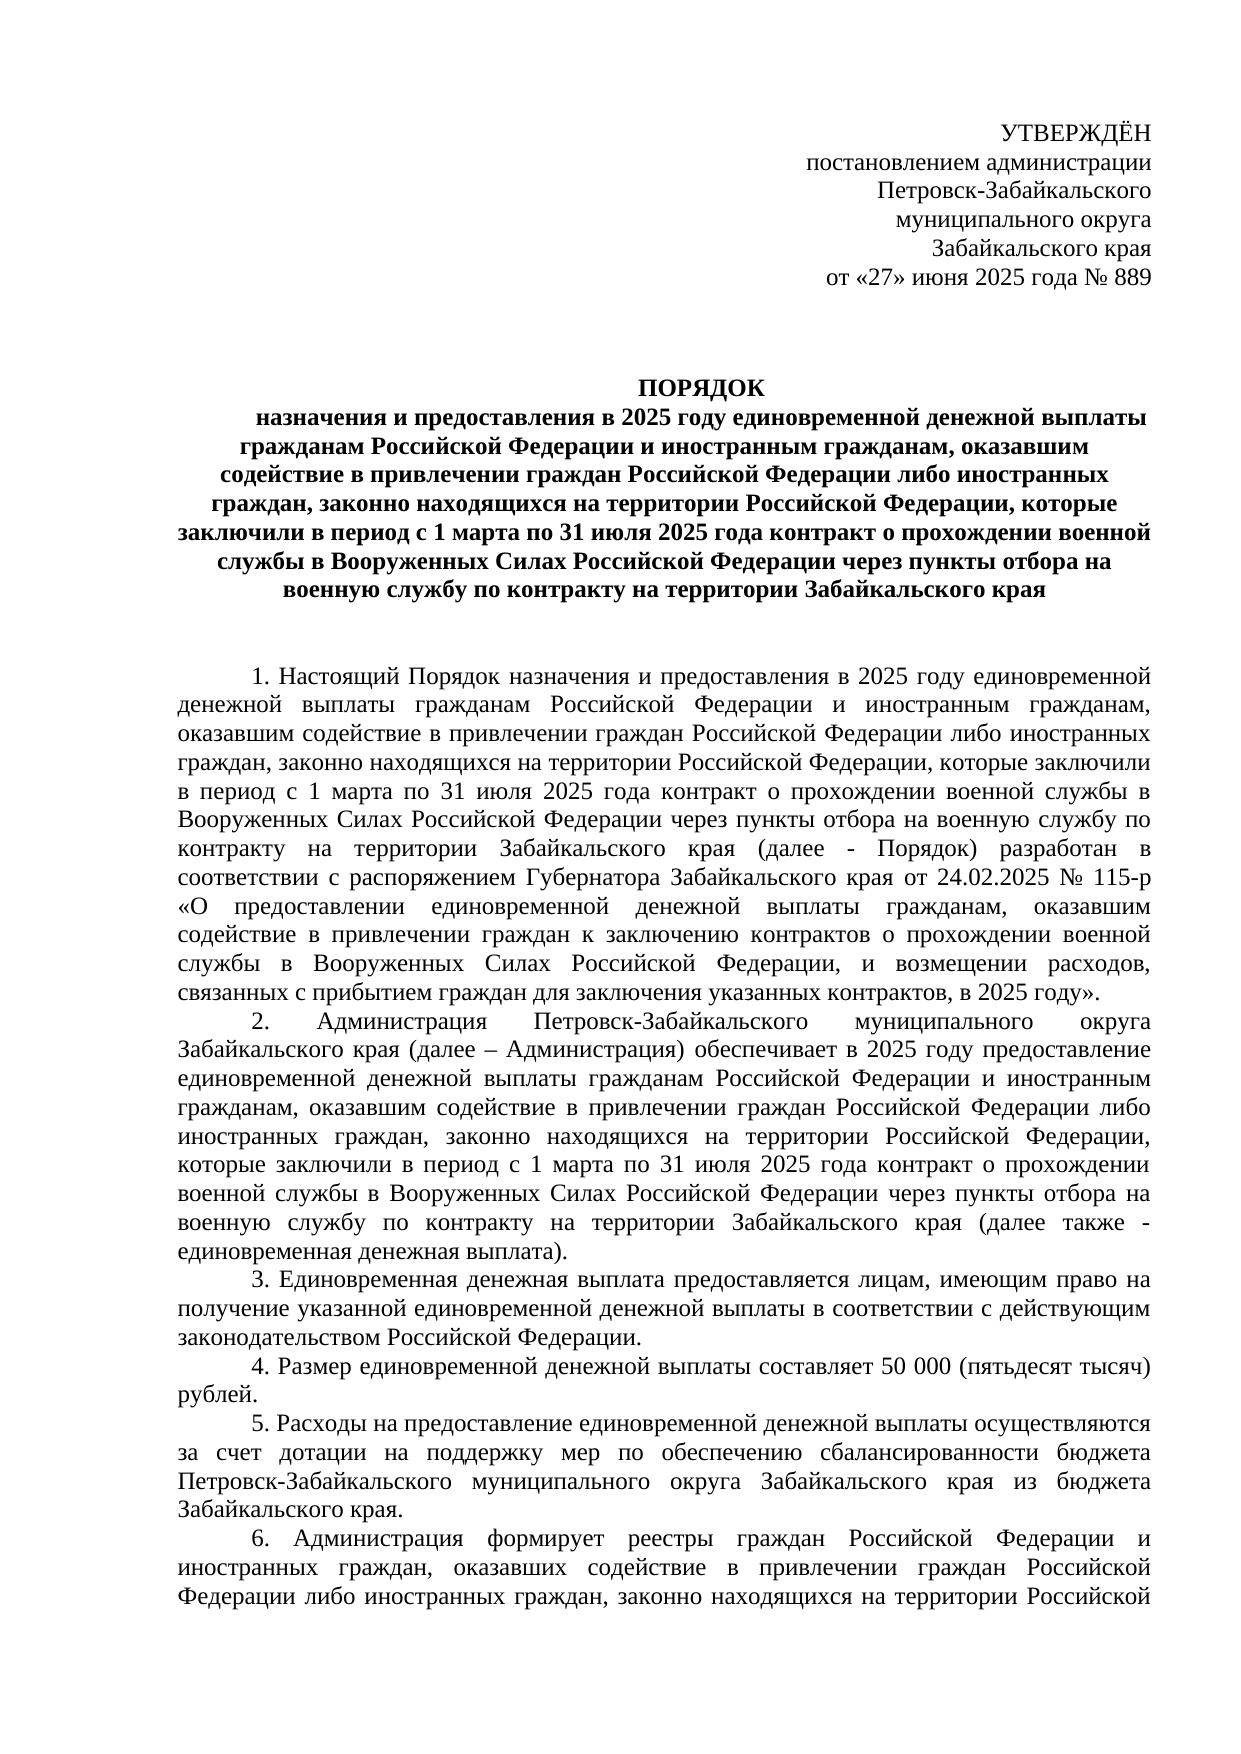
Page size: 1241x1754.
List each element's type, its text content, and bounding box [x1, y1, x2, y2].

text от «27» июня 2025 года № 889 [709, 262, 1152, 291]
text 4. Размер единовременной денежной выплаты составляет 50 000 (пятьдесят тысяч) рублей. [177, 1351, 1152, 1408]
text 1. Настоящий Порядок назначения и предоставления в 2025 году единовременной денежной выплаты гражданам Российской Федерации и иностранным гражданам, оказавшим содействие в привлечении граждан Российской Федерации либо иностранных граждан, законно находящихся на территории Российской Федерации, которые заключили в период с 1 марта по 31 июля 2025 года контракт о прохождении военной службы в Вооруженных Силах Российской Федерации через пункты отбора на военную службу по контракту на территории Забайкальского края (далее - Порядок) разработан в соответствии с распоряжением Губернатора Забайкальского края от 24.02.2025 № 115-р «О предоставлении единовременной денежной выплаты гражданам, оказавшим содействие в привлечении граждан к заключению контрактов о прохождении военной службы в Вооруженных Силах Российской Федерации, и возмещении расходов, связанных с прибытием граждан для заключения указанных контрактов, в 2025 году». [177, 661, 1152, 1006]
text ПОРЯДОК [177, 373, 1152, 402]
text 2. Администрация Петровск-Забайкальского муниципального округа Забайкальского края (далее – Администрация) обеспечивает в 2025 году предоставление единовременной денежной выплаты гражданам Российской Федерации и иностранным гражданам, оказавшим содействие в привлечении граждан Российской Федерации либо иностранных граждан, законно находящихся на территории Российской Федерации, которые заключили в период с 1 марта по 31 июля 2025 года контракт о прохождении военной службы в Вооруженных Силах Российской Федерации через пункты отбора на военную службу по контракту на территории Забайкальского края (далее также - единовременная денежная выплата). [177, 1006, 1152, 1264]
text Забайкальского края [709, 233, 1152, 262]
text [177, 1523, 1152, 1609]
text постановлением администрации [709, 147, 1152, 176]
text Петровск-Забайкальского муниципального округа [709, 176, 1152, 233]
text 5. Расходы на предоставление единовременной денежной выплаты осуществляются за счет дотации на поддержку мер по обеспечению сбалансированности бюджета Петровск-Забайкальского муниципального округа Забайкальского края из бюджета Забайкальского края. [177, 1408, 1152, 1523]
text УТВЕРЖДЁН [709, 118, 1152, 147]
text 3. Единовременная денежная выплата предоставляется лицам, имеющим право на получение указанной единовременной денежной выплаты в соответствии с действующим законодательством Российской Федерации. [177, 1264, 1152, 1351]
text назначения и предоставления в 2025 году единовременной денежной выплаты гражданам Российской Федерации и иностранным гражданам, оказавшим содействие в привлечении граждан Российской Федерации либо иностранных граждан, законно находящихся на территории Российской Федерации, которые заключили в период с 1 марта по 31 июля 2025 года контракт о прохождении военной службы в Вооруженных Силах Российской Федерации через пункты отбора на военную службу по контракту на территории Забайкальского края [177, 402, 1152, 603]
